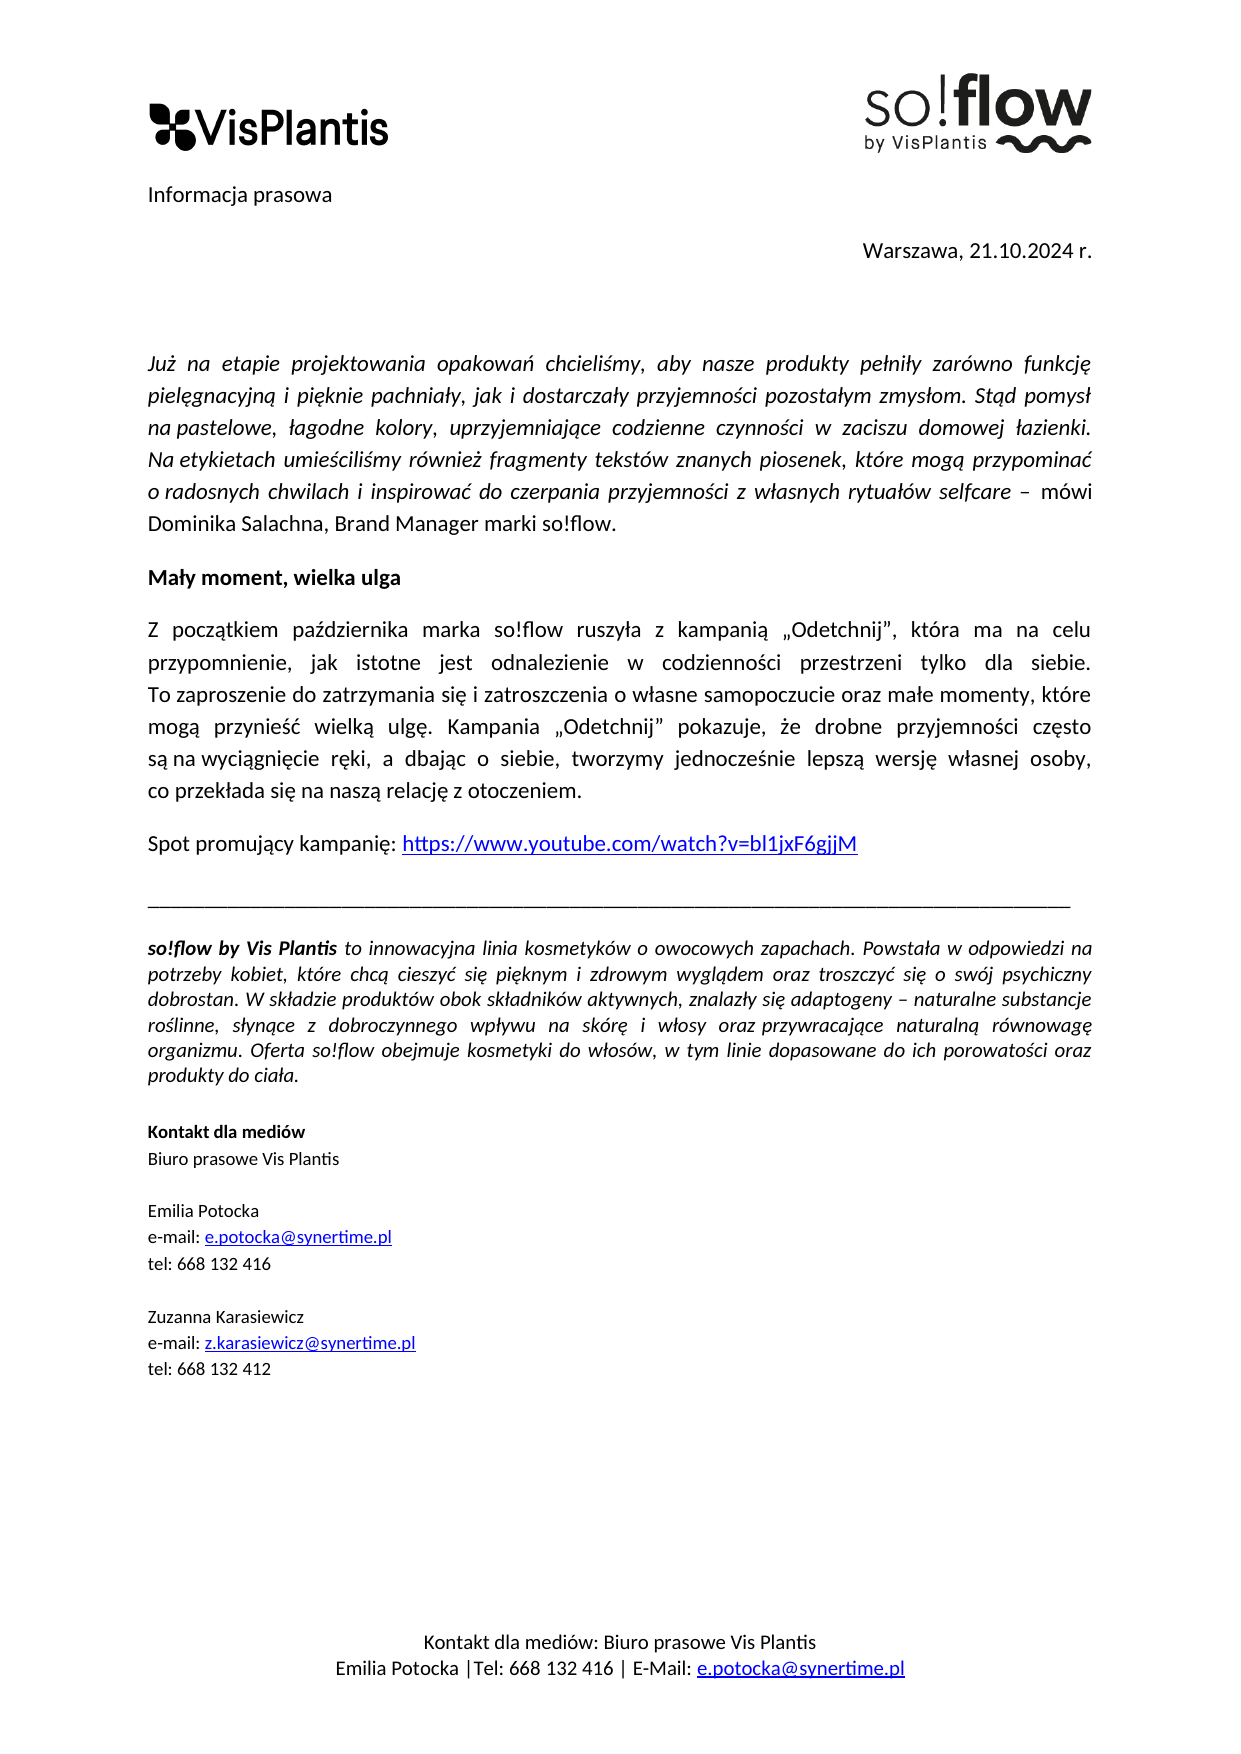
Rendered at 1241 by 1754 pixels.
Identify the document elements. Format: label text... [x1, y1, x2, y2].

text Kontakt dla mediów [148, 1120, 1093, 1143]
text Emilia Potocka [148, 1199, 1093, 1222]
text e-mail: z.karasiewicz@synertime.pl [148, 1331, 1093, 1354]
text e-mail: e.potocka@synertime.pl [148, 1226, 1093, 1249]
text _________________________________________________________________________________ [148, 883, 1093, 911]
text tel: 668 132 416 [148, 1252, 1093, 1275]
text Mały moment, wielka ulga [148, 563, 1093, 591]
text Z początkiem października marka so!flow ruszyła z kampanią „Odetchnij”, która ma na celu przypomnienie, jak istotne jest odnalezienie w codzienności przestrzeni tylko dla siebie. To zaproszenie do zatrzymania się i zatroszczenia o własne samopoczucie oraz małe momenty, które mogą przynieść wielką ulgę. Kampania „Odetchnij” pokazuje, że drobne przyjemności często są na wyciągnięcie ręki, a dbając o siebie, tworzymy jednocześnie lepszą wersję własnej osoby, co przekłada się na naszą relację z otoczeniem. [148, 616, 1093, 804]
picture [865, 73, 1092, 153]
text tel: 668 132 412 [148, 1357, 1093, 1380]
picture [147, 101, 390, 153]
text Biuro prasowe Vis Plantis [148, 1147, 1093, 1169]
text so!flow by Vis Plantis to innowacyjna linia kosmetyków o owocowych zapachach. Powstała w odpowiedzi na potrzeby kobiet, które chcą cieszyć się pięknym i zdrowym wyglądem oraz troszczyć się o swój psychiczny dobrostan. W składzie produktów obok składników aktywnych, znalazły się adaptogeny – naturalne substancje roślinne, słynące z dobroczynnego wpływu na skórę i włosy oraz przywracające naturalną równowagę organizmu. Oferta so!flow obejmuje kosmetyki do włosów, w tym linie dopasowane do ich porowatości oraz produkty do ciała. [148, 936, 1093, 1088]
text Spot promujący kampanię: https://www.youtube.com/watch?v=bl1jxF6gjjM [148, 829, 1093, 858]
text Zuzanna Karasiewicz [148, 1305, 1093, 1328]
